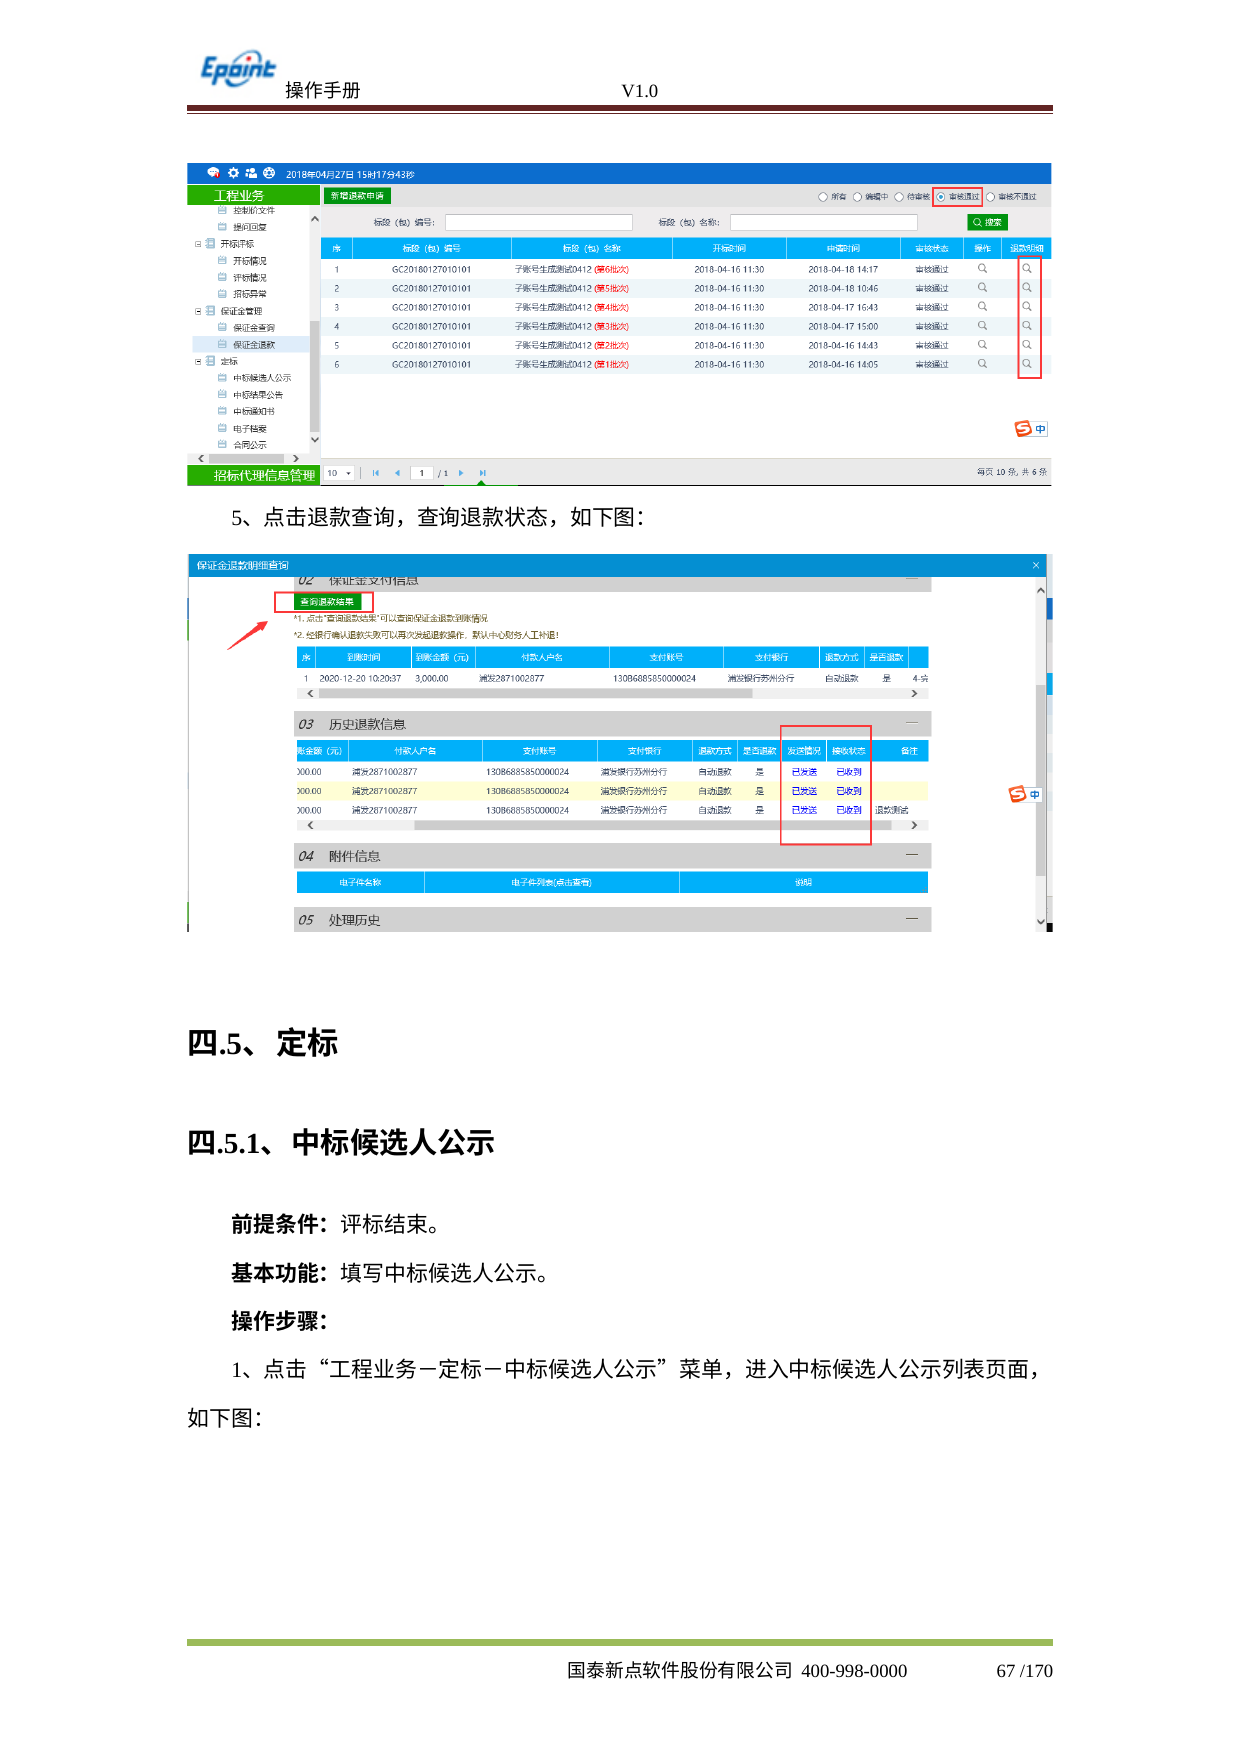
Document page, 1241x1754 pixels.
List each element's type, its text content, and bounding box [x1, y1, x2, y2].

text 操作步骤： [187, 1303, 1053, 1336]
picture [187, 554, 1053, 932]
text 前提条件：评标结束。 [187, 1207, 1053, 1239]
picture [187, 163, 1052, 486]
picture [187, 47, 286, 98]
text 基本功能：填写中标候选人公示。 [187, 1255, 1053, 1288]
subtitle 中标候选人公示 [187, 1108, 1053, 1173]
subtitle 定标 [187, 1008, 1053, 1073]
text 1、点击“工程业务－定标－中标候选人公示”菜单，进入中标候选人公示列表页面，如下图： [187, 1352, 1053, 1433]
text 5、点击退款查询，查询退款状态，如下图： [187, 499, 1053, 532]
